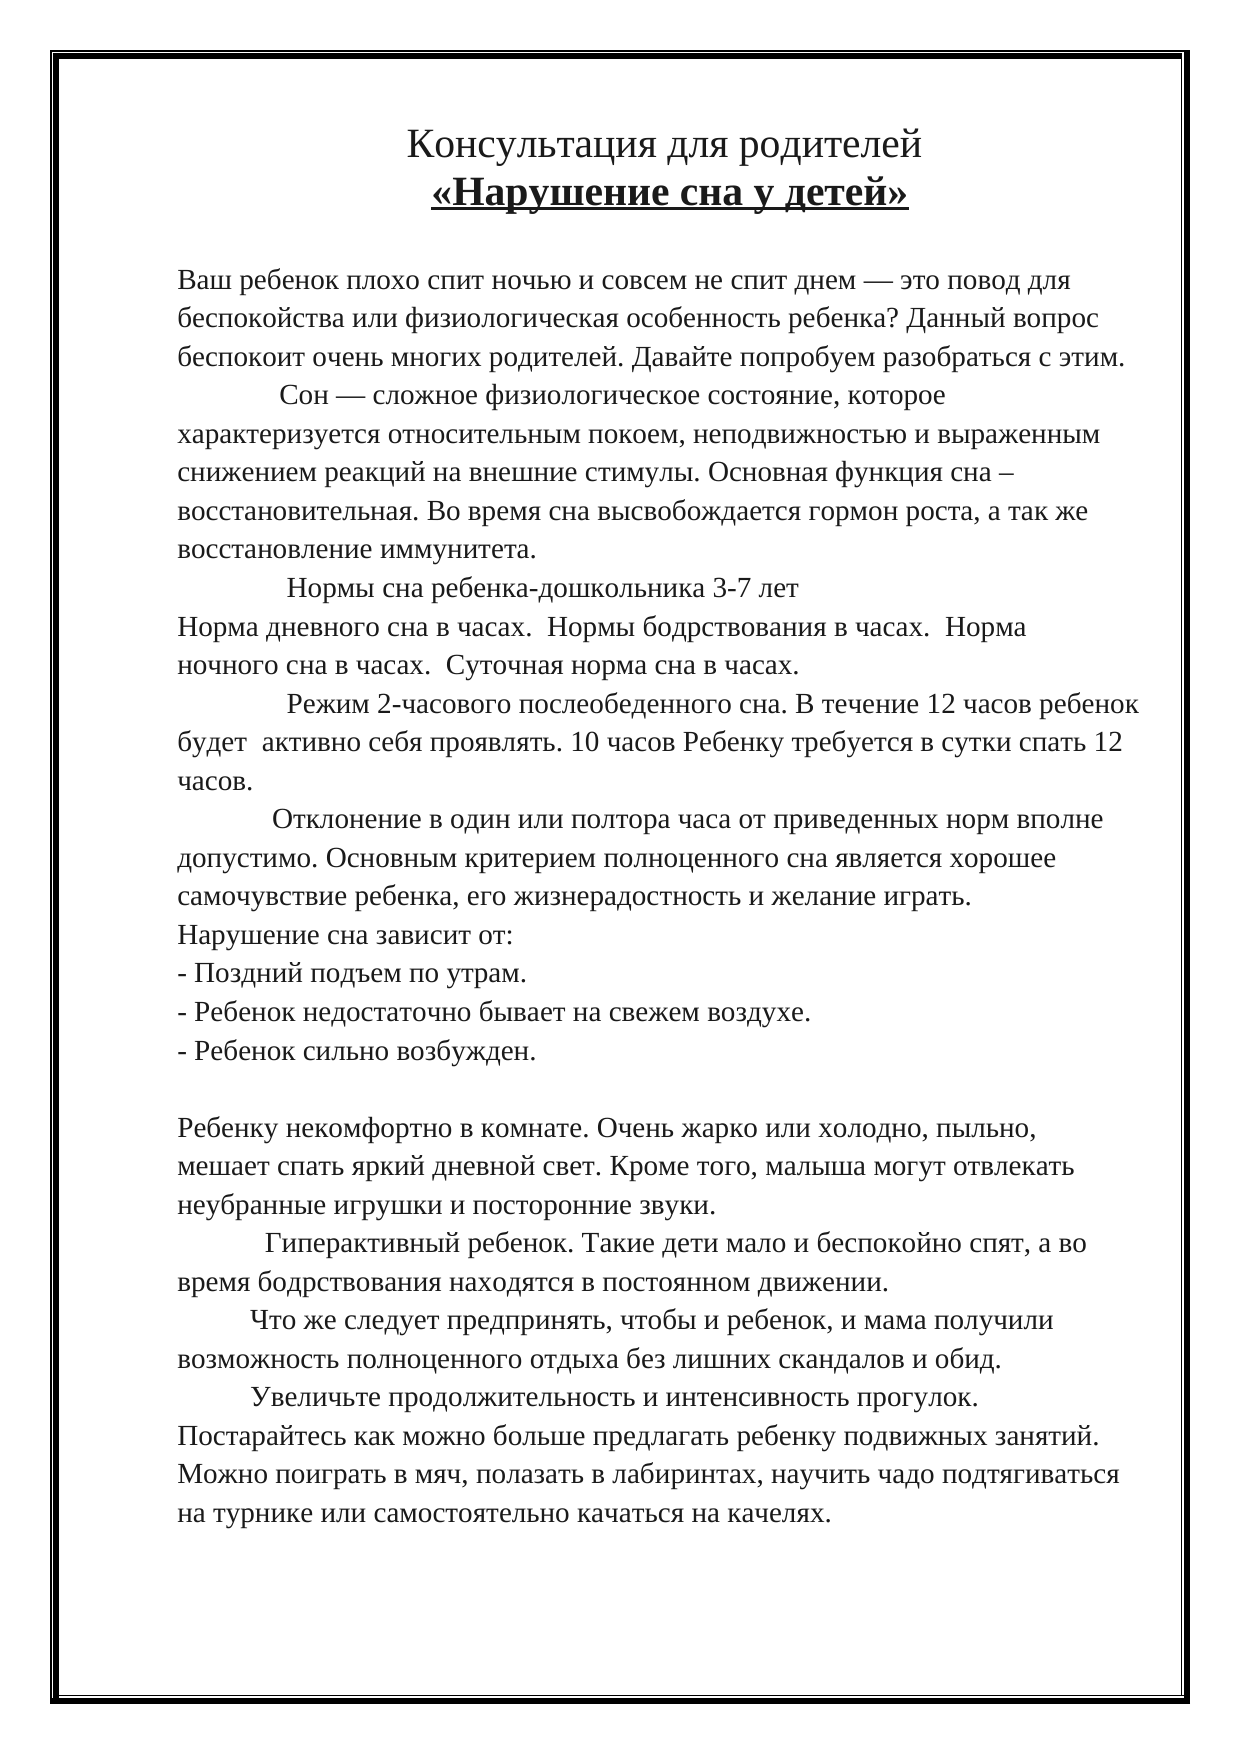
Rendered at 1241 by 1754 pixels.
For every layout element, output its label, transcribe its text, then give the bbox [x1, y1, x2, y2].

text Ребенку некомфортно в комнате. Очень жарко или холодно, пыльно, [177, 1110, 1152, 1143]
text Увеличьте продолжительность и интенсивность прогулок. [177, 1379, 1152, 1413]
text - Поздний подъем по утрам. [177, 956, 1152, 989]
text Консультация для родителей [177, 118, 1152, 166]
text Норма дневного сна в часах. Нормы бодрствования в часах. Норма [177, 609, 1152, 642]
text время бодрствования находятся в постоянном движении. [177, 1264, 1152, 1297]
text ночного сна в часах. Суточная норма сна в часах. [177, 647, 1152, 681]
text «Нарушение сна у детей» [177, 166, 1152, 214]
text Отклонение в один или полтора часа от приведенных норм вполне [177, 801, 1152, 835]
text Нарушение сна зависит от: [177, 917, 1152, 951]
text - Ребенок сильно возбужден. [177, 1033, 1152, 1066]
text беспокоит очень многих родителей. Давайте попробуем разобраться с этим. [177, 339, 1152, 372]
text Можно поиграть в мяч, полазать в лабиринтах, научить чадо подтягиваться [177, 1457, 1152, 1490]
text мешает спать яркий дневной свет. Кроме того, малыша могут отвлекать [177, 1148, 1152, 1182]
text Ваш ребенок плохо спит ночью и совсем не спит днем — это повод для [177, 262, 1152, 295]
text Сон — сложное физиологическое состояние, которое характеризуется относительным покоем, неподвижностью и выраженным снижением реакций на внешние стимулы. Основная функция сна – восстановительная. Во время сна высвобождается гормон роста, а так же восстановление иммунитета. [177, 377, 1152, 565]
text беспокойства или физиологическая особенность ребенка? Данный вопрос [177, 300, 1152, 334]
text будет активно себя проявлять. 10 часов Ребенку требуется в сутки спать 12 часов. [177, 724, 1152, 796]
text Что же следует предпринять, чтобы и ребенок, и мама получили [177, 1302, 1152, 1336]
text неубранные игрушки и посторонние звуки. [177, 1187, 1152, 1220]
text на турнике или самостоятельно качаться на качелях. [177, 1495, 1152, 1529]
text возможность полноценного отдыха без лишних скандалов и обид. [177, 1341, 1152, 1374]
text самочувствие ребенка, его жизнерадостность и желание играть. [177, 878, 1152, 912]
text Нормы сна ребенка-дошкольника 3-7 лет [177, 570, 1152, 604]
text Гиперактивный ребенок. Такие дети мало и беспокойно спят, а во [177, 1225, 1152, 1259]
text Постарайтесь как можно больше предлагать ребенку подвижных занятий. [177, 1418, 1152, 1452]
text - Ребенок недостаточно бывает на свежем воздухе. [177, 994, 1152, 1028]
text допустимо. Основным критерием полноценного сна является хорошее [177, 840, 1152, 873]
text Режим 2-часового послеобеденного сна. В течение 12 часов ребенок [177, 686, 1152, 719]
